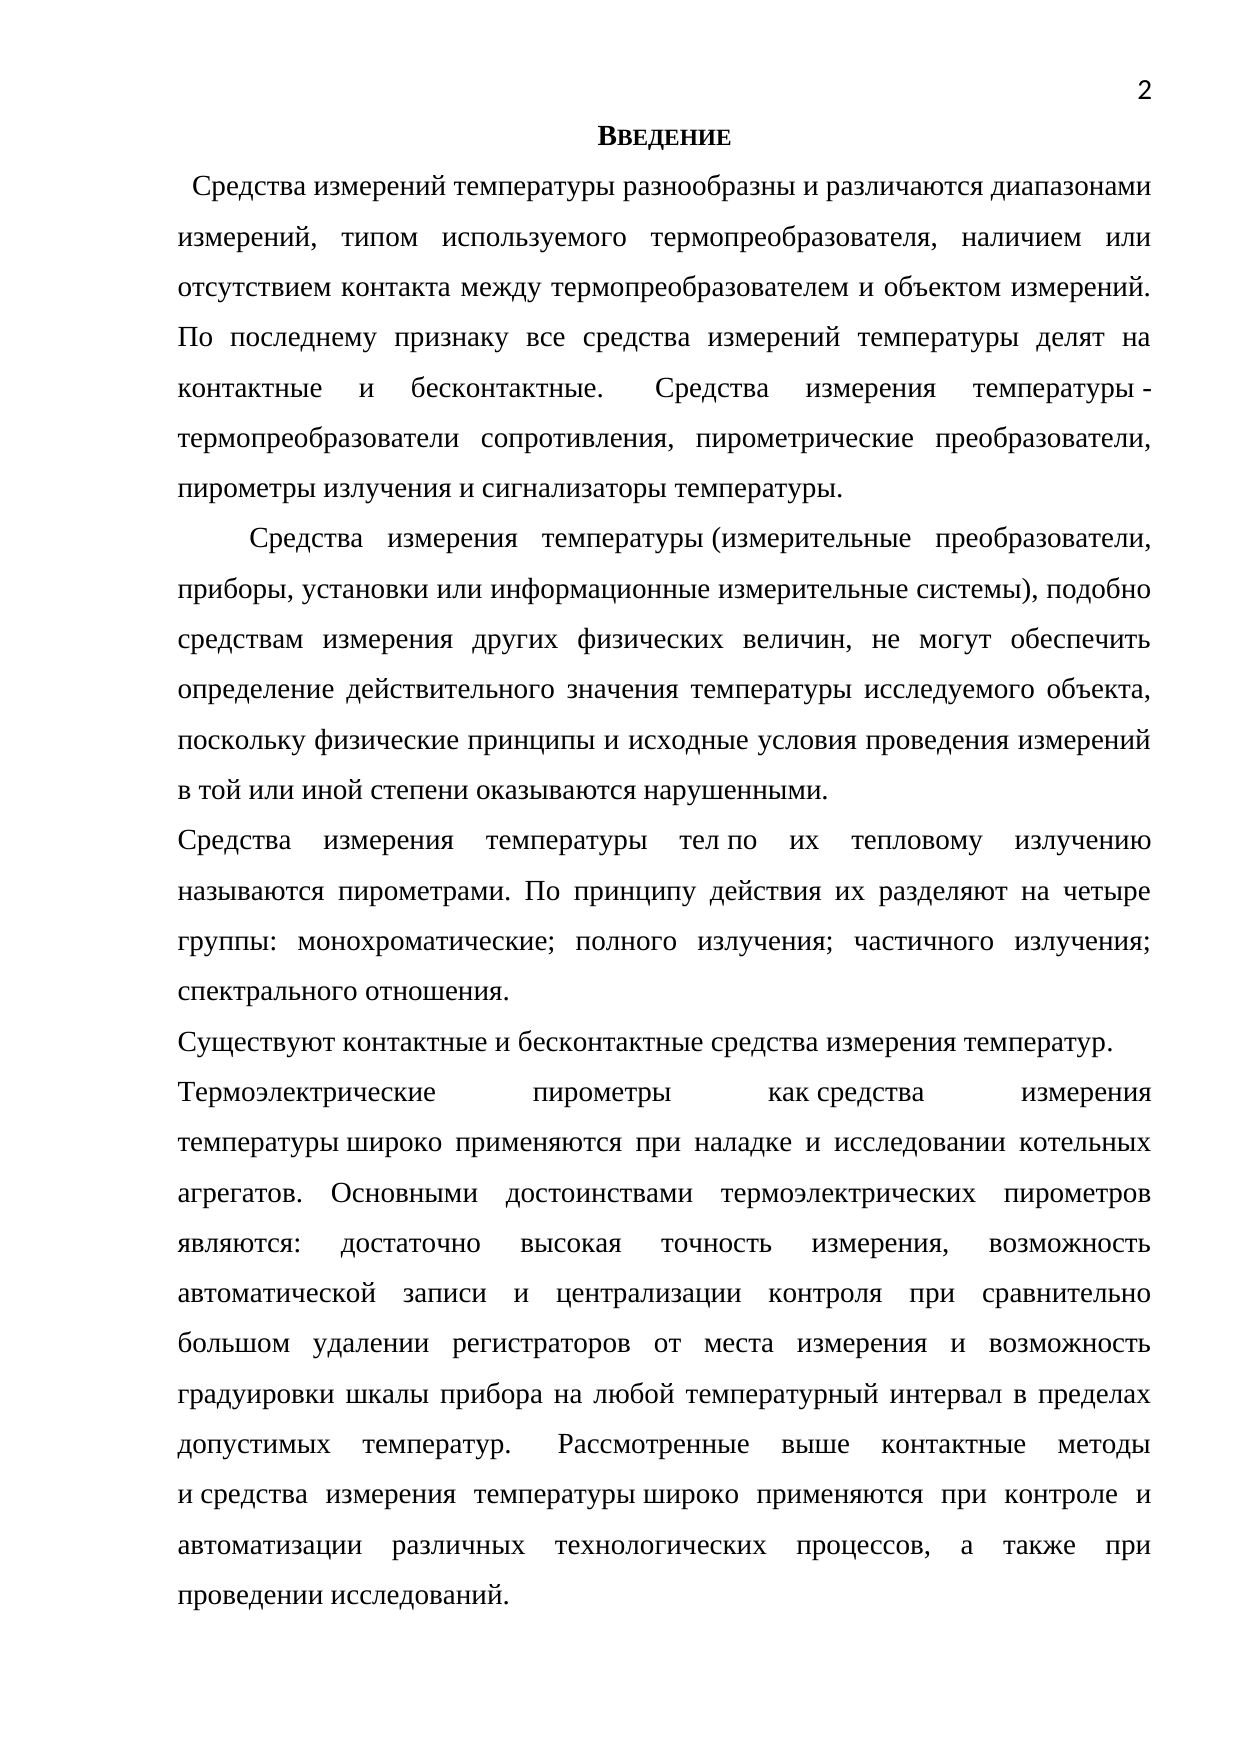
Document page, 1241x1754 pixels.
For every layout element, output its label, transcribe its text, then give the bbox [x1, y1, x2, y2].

text Средства измерения температуры (измерительные преобразователи, приборы, установки или информационные измерительные системы), подобно средствам измерения других физических величин, не могут обеспечить определение действительного значения температуры исследуемого объекта, поскольку физические принципы и исходные условия проведения измерений в той или иной степени оказываются нарушенными. [177, 521, 1152, 806]
text Средства измерений температуры разнообразны и различаются диапазонами измерений, типом используемого термопреобразователя, наличием или отсутствием контакта между термопреобразователем и объектом измерений. По последнему признаку все средства измерений температуры делят на контактные и бесконтактные. Средства измерения температуры - термопреобразователи сопротивления, пирометрические преобразователи, пирометры излучения и сигнализаторы температуры. [177, 168, 1152, 504]
text Существуют контактные и бесконтактные средства измерения температур. [177, 1024, 1152, 1057]
text Термоэлектрические пирометры как средства измерения температуры широко применяются при наладке и исследовании котельных агрегатов. Основными достоинствами термоэлектрических пирометров являются: достаточно высокая точность измерения, возможность автоматической записи и централизации контроля при сравнительно большом удалении регистраторов от места измерения и возможность градуировки шкалы прибора на любой температурный интервал в пределах допустимых температур. Рассмотренные выше контактные методы и средства измерения температуры широко применяются при контроле и автоматизации различных технологических процессов, а также при проведении исследований. [177, 1074, 1152, 1611]
text Введение [177, 118, 1152, 152]
text Средства измерения температуры тел по их тепловому излучению называются пирометрами. По принципу действия их разделяют на четыре группы: монохроматические; полного излучения; частичного излучения; спектрального отношения. [177, 822, 1152, 1007]
